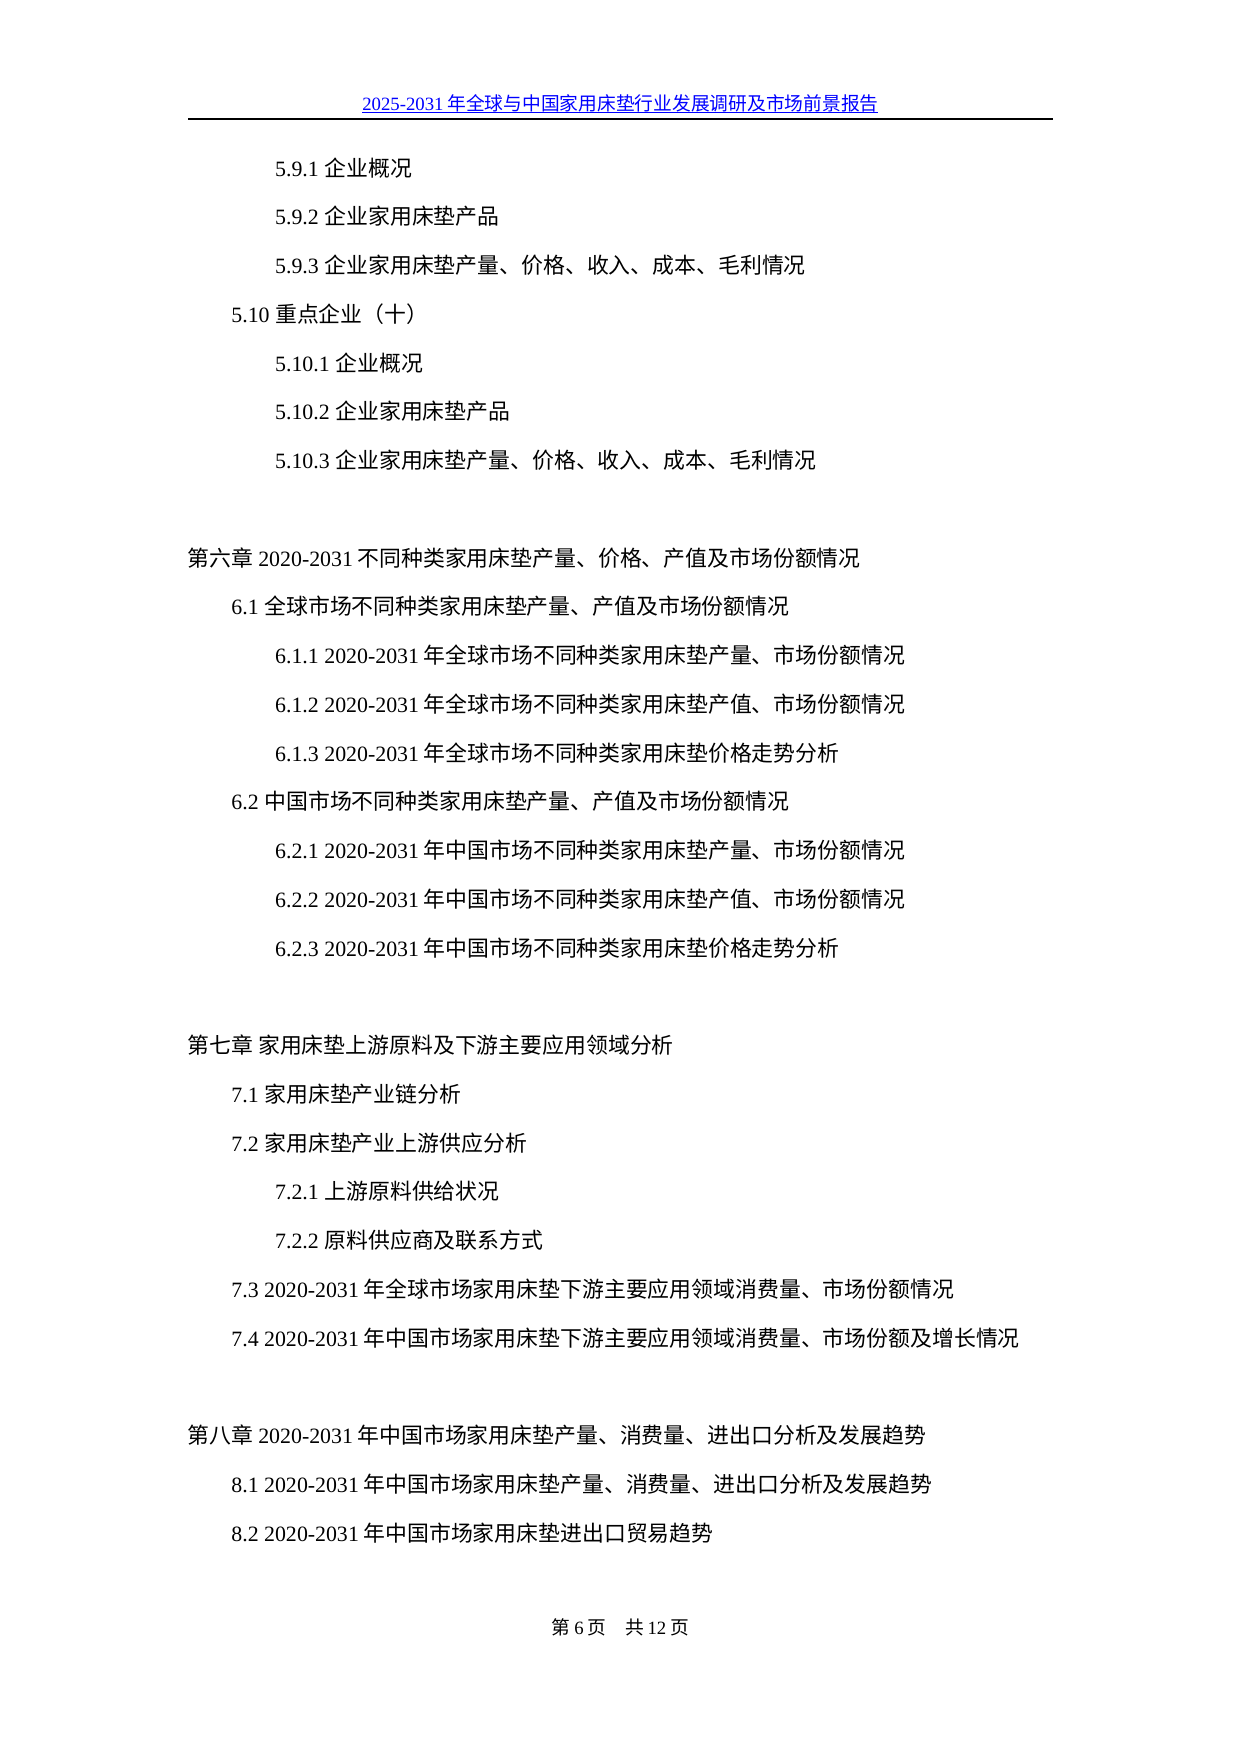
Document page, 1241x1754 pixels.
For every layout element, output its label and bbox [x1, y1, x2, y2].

text [187, 150, 1053, 1548]
